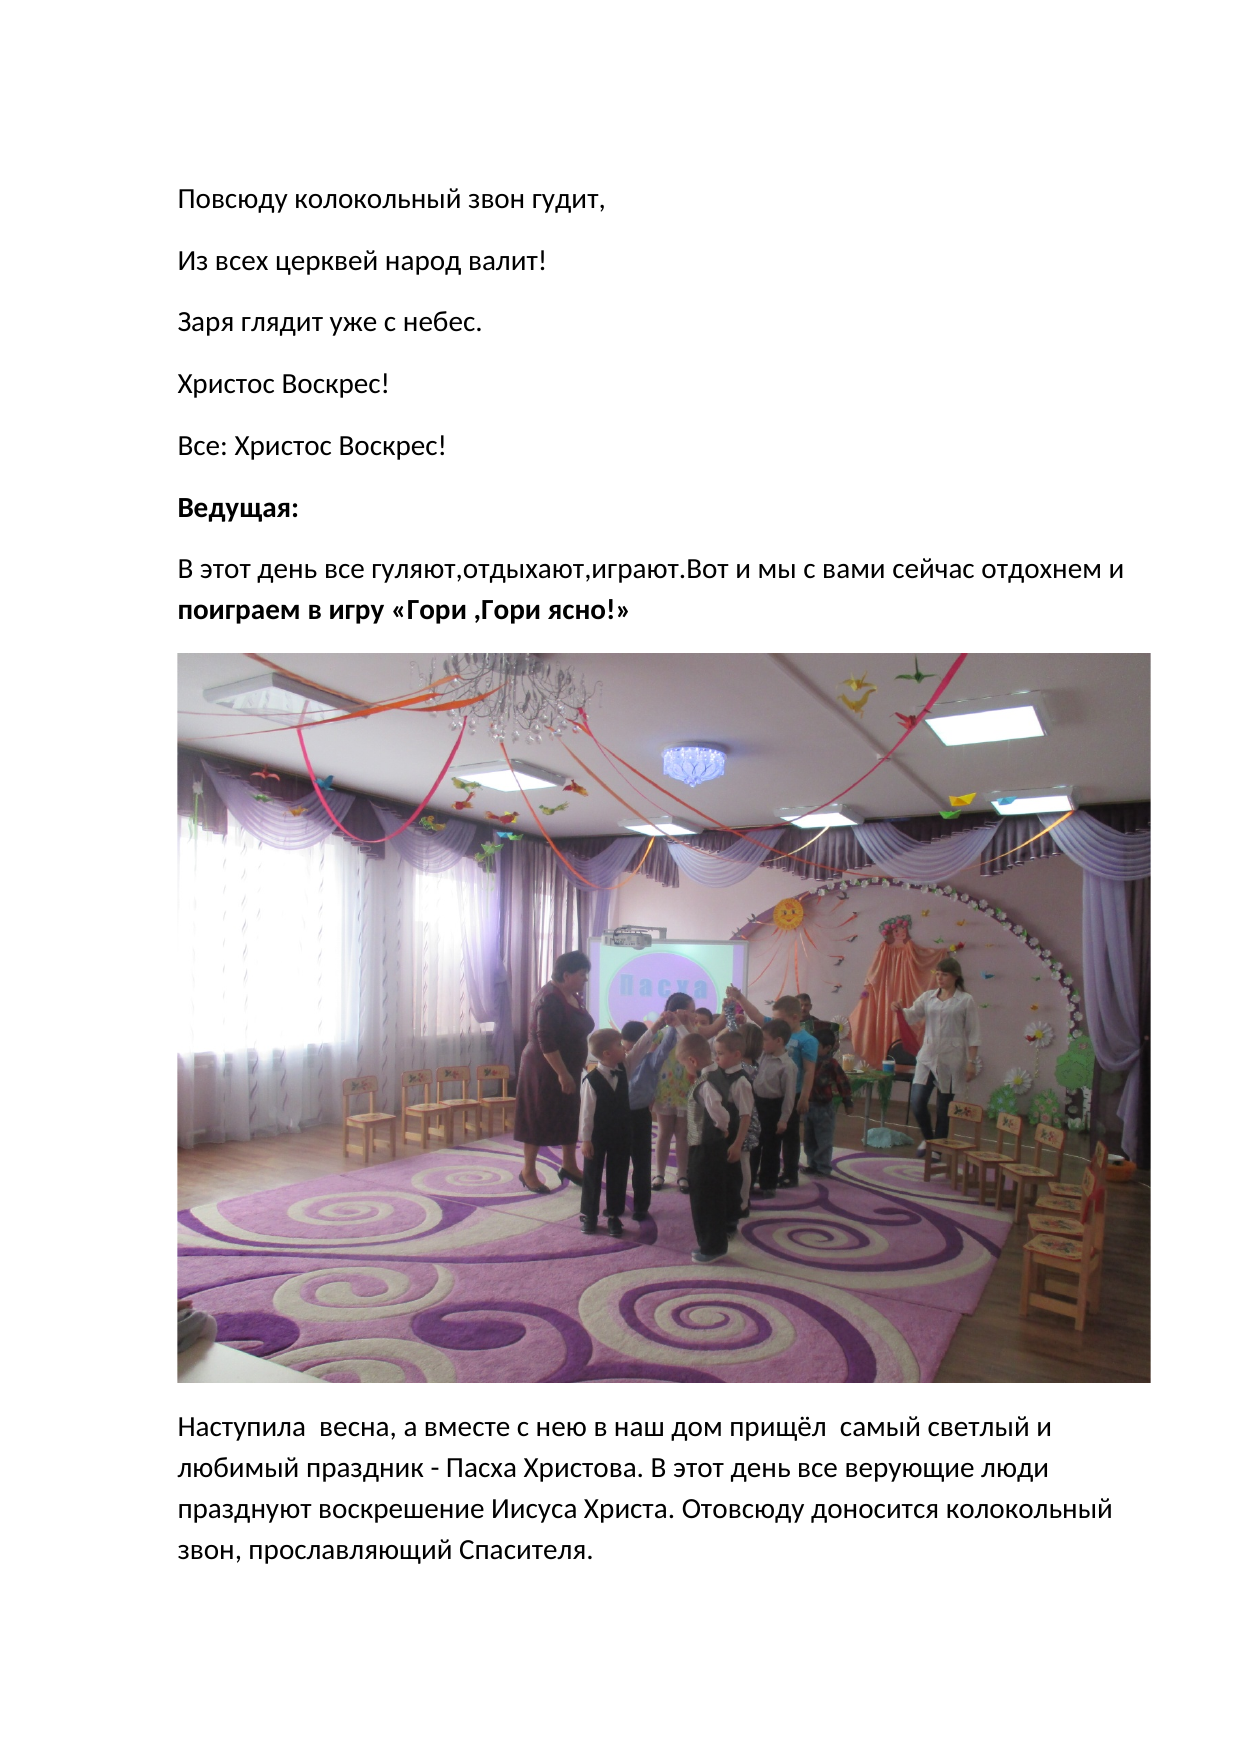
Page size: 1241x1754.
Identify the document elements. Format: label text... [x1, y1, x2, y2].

text Повсюду колокольный звон гудит, [177, 180, 1152, 216]
text Христос Воскрес! [177, 365, 1152, 401]
text Наступила весна, а вместе с нею в наш дом прищёл самый светлый и любимый праздник - Пасха Христова. В этот день все верующие люди празднуют воскрешение Иисуса Христа. Отовсюду доносится колокольный звон, прославляющий Спасителя. [177, 1408, 1152, 1566]
text Все: Христос Воскрес! [177, 427, 1152, 463]
text Заря глядит уже с небес. [177, 303, 1152, 339]
text Ведущая: [177, 489, 1152, 524]
text В этот день все гуляют,отдыхают,играют.Вот и мы с вами сейчас отдохнем и поиграем в игру «Гори ,Гори ясно!» [177, 551, 1152, 627]
picture [177, 653, 1151, 1383]
text Из всех церквей народ валит! [177, 242, 1152, 277]
